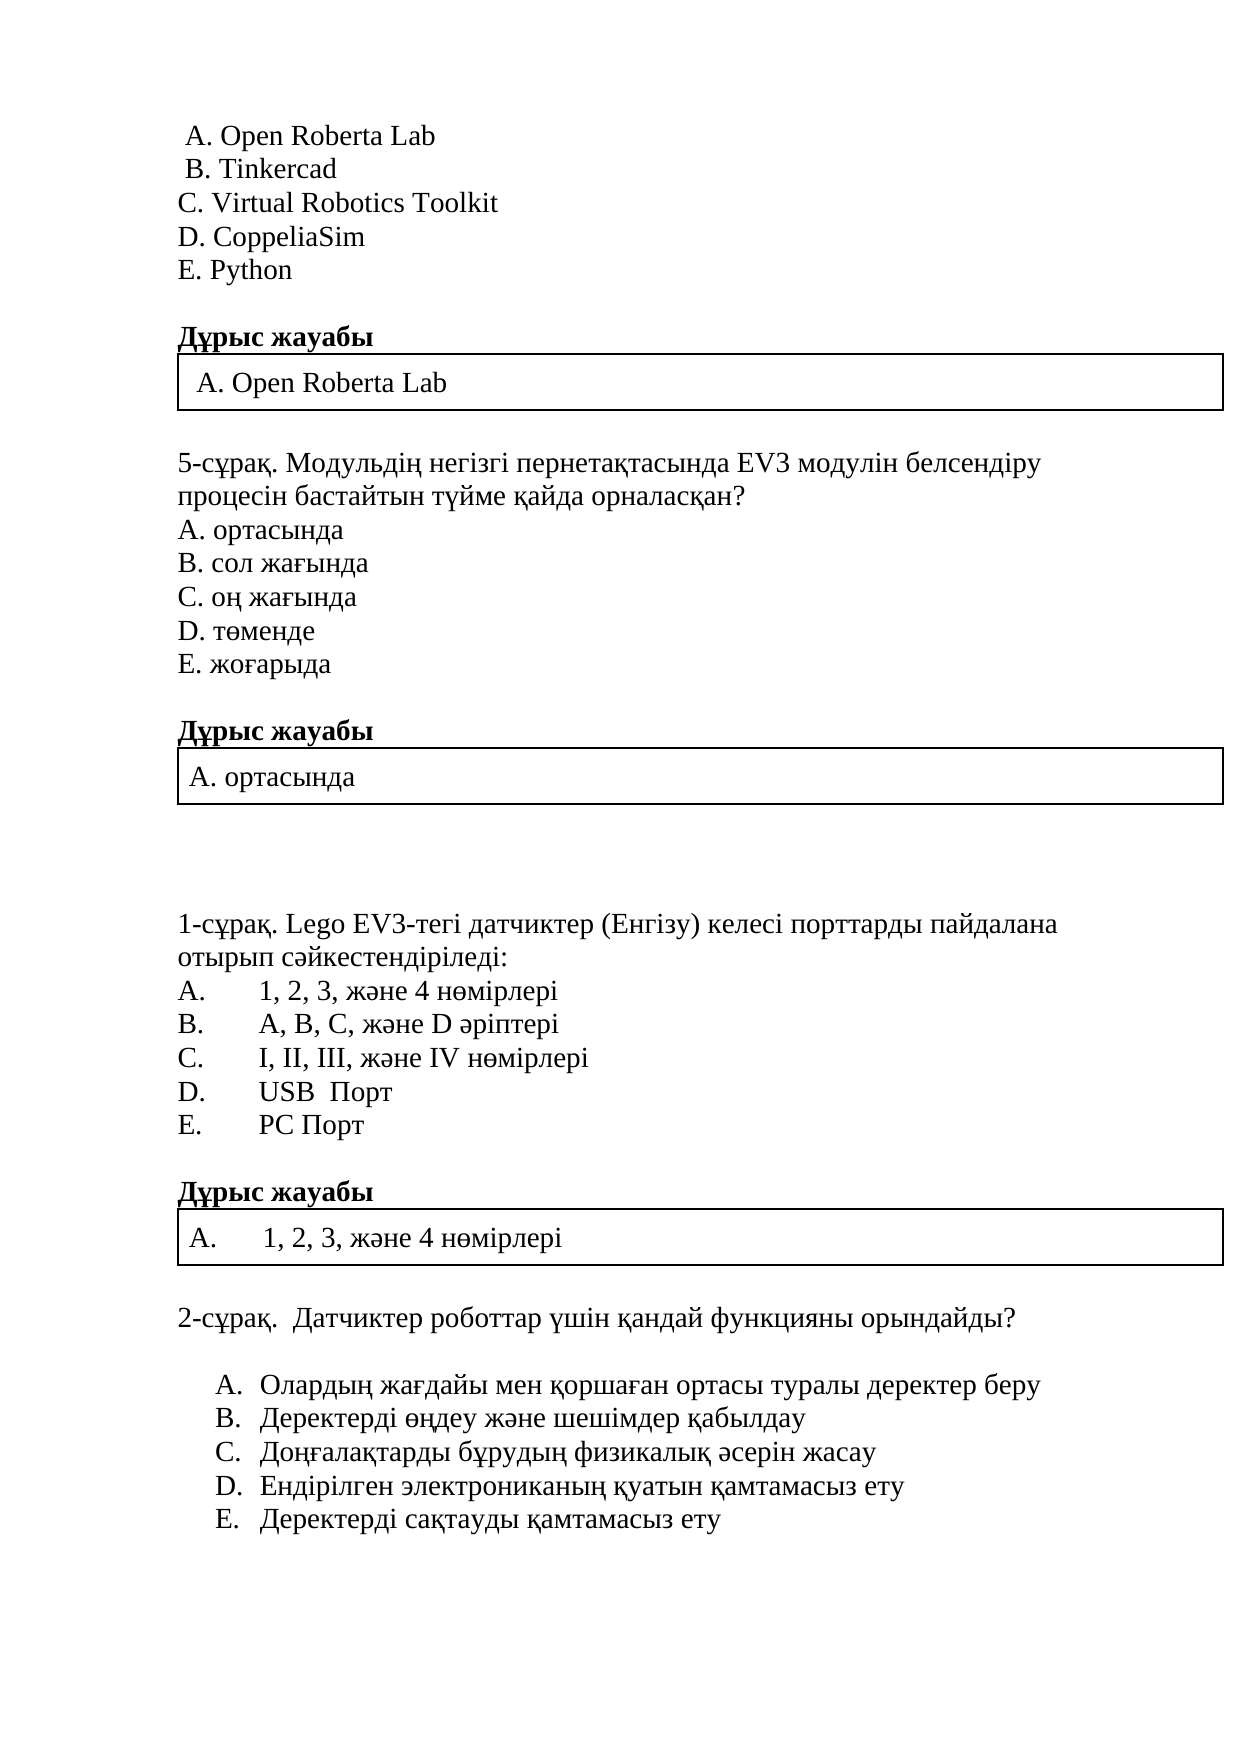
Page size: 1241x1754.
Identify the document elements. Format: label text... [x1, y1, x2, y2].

text D. CoppeliaSim [177, 219, 1122, 252]
text Дұрыс жауабы [177, 319, 1122, 353]
text В. Tinkercad [177, 152, 1122, 185]
text А. ортасында [177, 512, 1122, 546]
text 5-сұрақ. Модульдің негізгі пернетақтасында EV3 модулін белсендіру процесін бастайтын түйме қайда орналасқан? [177, 445, 1122, 512]
list I, II, III, және IV нөмірлері [177, 1040, 1122, 1074]
text Дұрыс жауабы [177, 1174, 1122, 1208]
list Деректерді өңдеу және шешімдер қабылдау [215, 1401, 1122, 1434]
list Ендірілген электрониканың қуатын қамтамасыз ету [215, 1468, 1122, 1501]
text E. жоғарыда [177, 646, 1122, 680]
table_header А. ортасында [179, 749, 1222, 803]
list Олардың жағдайы мен қоршаған ортасы туралы деректер беру [215, 1367, 1122, 1401]
list Доңғалақтарды бұрудың физикалық әсерін жасау [215, 1434, 1122, 1468]
list A, B, C, және D әріптері [177, 1007, 1122, 1040]
table_header 1, 2, 3, және 4 нөмірлері [179, 1210, 1222, 1264]
list PC Порт [177, 1107, 1122, 1141]
text В. сол жағында [177, 546, 1122, 579]
list USB Порт [177, 1074, 1122, 1107]
text С. Virtual Robotics Toolkit [177, 185, 1122, 219]
text С. оң жағында [177, 579, 1122, 613]
text 1-сұрақ. Lego EV3-тегі датчиктер (Енгізу) келесі порттарды пайдалана отырып сәйкестендіріледі: [177, 906, 1122, 973]
text А. Open Roberta Lab [177, 118, 1122, 152]
list Деректерді сақтауды қамтамасыз ету [215, 1501, 1122, 1535]
table_header А. Open Roberta Lab [179, 355, 1222, 409]
text E. Python [177, 252, 1122, 286]
list 1, 2, 3, және 4 нөмірлері [177, 973, 1122, 1007]
text 2-сұрақ. Датчиктер роботтар үшін қандай функцияны орындайды? [177, 1300, 1122, 1333]
text Дұрыс жауабы [177, 713, 1122, 747]
text D. төменде [177, 613, 1122, 646]
